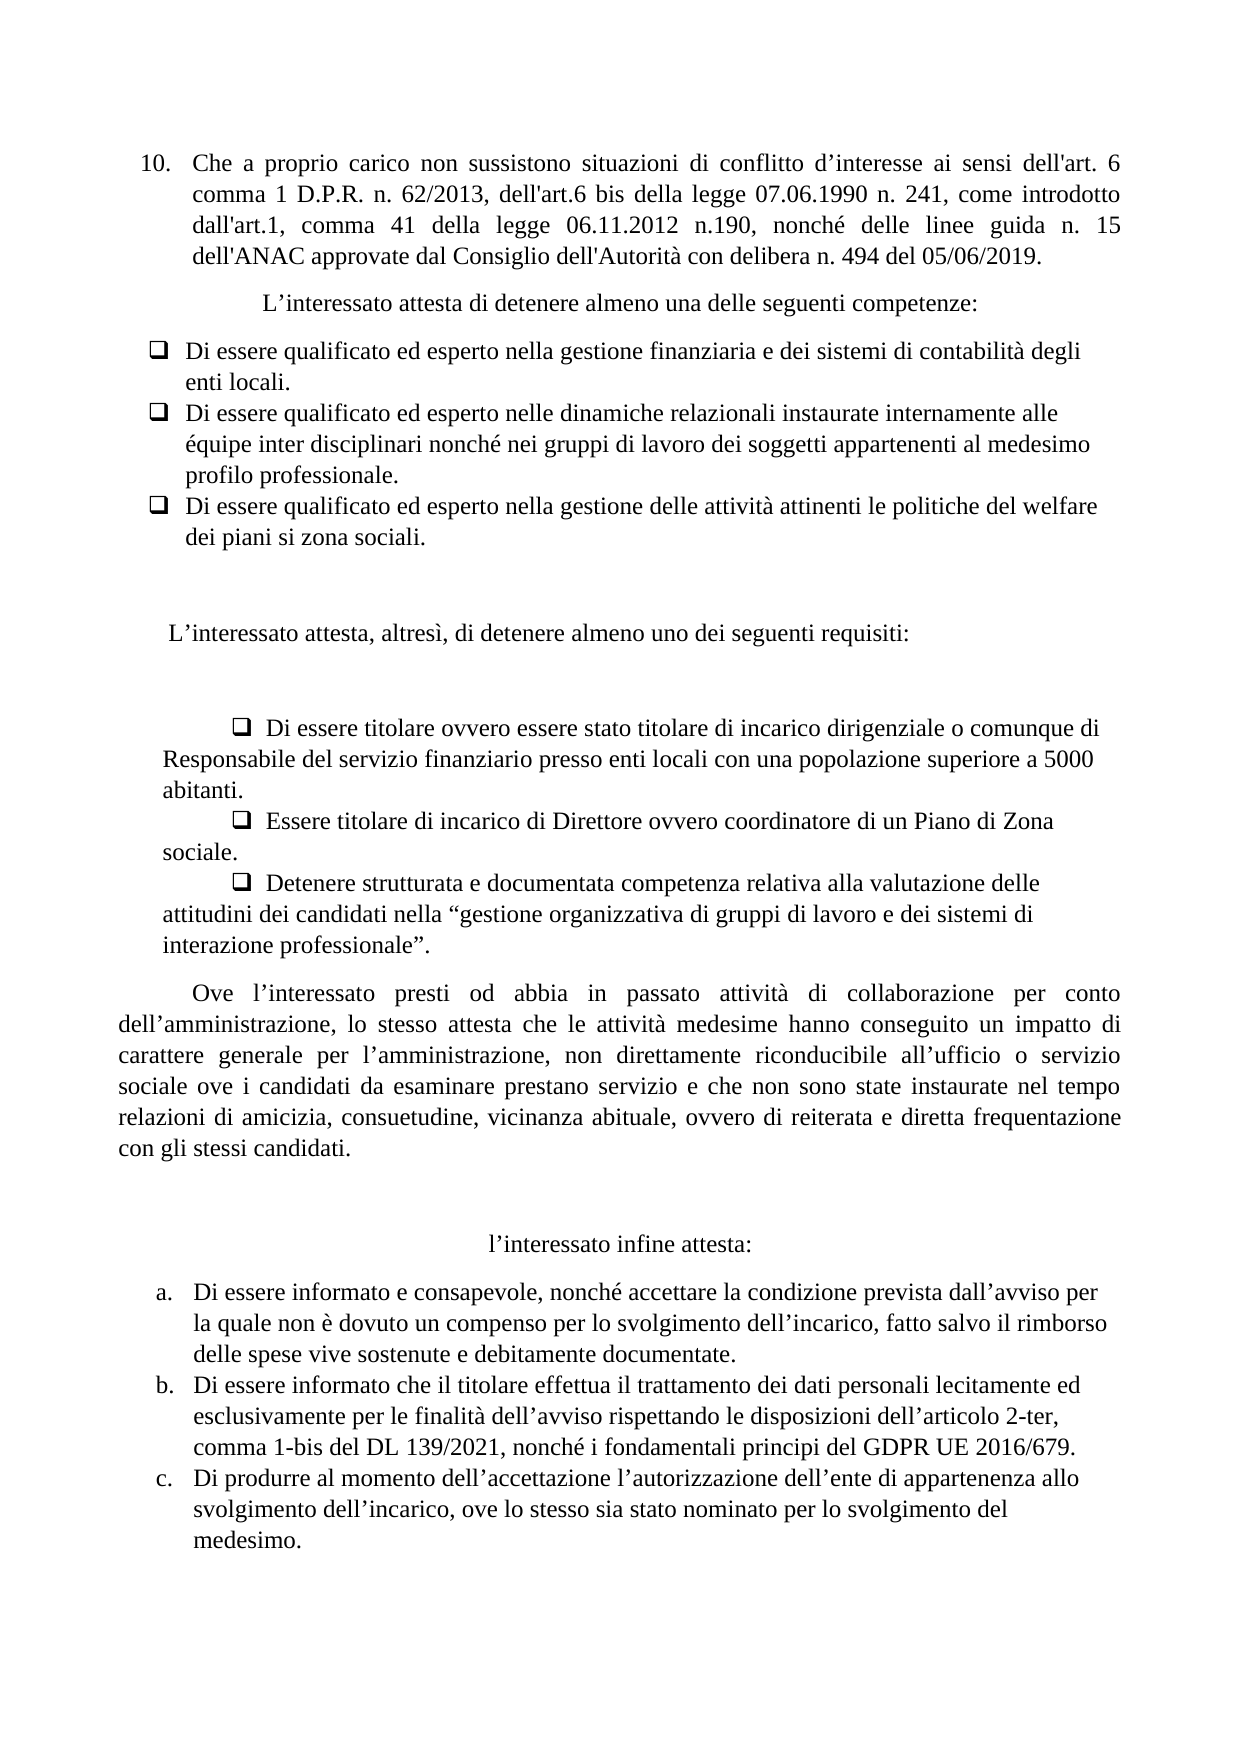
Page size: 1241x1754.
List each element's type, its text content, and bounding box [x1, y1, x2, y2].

list Di essere qualificato ed esperto nella gestione finanziaria e dei sistemi di contabilità degli enti locali. [148, 336, 1122, 396]
text Ove l’interessato presti od abbia in passato attività di collaborazione per conto dell’amministrazione, lo stesso attesta che le attività medesime hanno conseguito un impatto di carattere generale per l’amministrazione, non direttamente riconducibile all’ufficio o servizio sociale ove i candidati da esaminare prestano servizio e che non sono state instaurate nel tempo relazioni di amicizia, consuetudine, vicinanza abituale, ovvero di reiterata e diretta frequentazione con gli stessi candidati. [118, 978, 1122, 1162]
list Di essere titolare ovvero essere stato titolare di incarico dirigenziale o comunque di Responsabile del servizio finanziario presso enti locali con una popolazione superiore a 5000 abitanti. [162, 713, 1122, 804]
list Di produrre al momento dell’accettazione l’autorizzazione dell’ente di appartenenza allo svolgimento dell’incarico, ove lo stesso sia stato nominato per lo svolgimento del medesimo. [156, 1463, 1122, 1554]
list Essere titolare di incarico di Direttore ovvero coordinatore di un Piano di Zona sociale. [162, 806, 1122, 866]
list Di essere informato e consapevole, nonché accettare la condizione prevista dall’avviso per la quale non è dovuto un compenso per lo svolgimento dell’incarico, fatto salvo il rimborso delle spese vive sostenute e debitamente documentate. [156, 1277, 1122, 1367]
list Di essere qualificato ed esperto nella gestione delle attività attinenti le politiche del welfare dei piani si zona sociali. [148, 491, 1122, 551]
list Detenere strutturata e documentata competenza relativa alla valutazione delle attitudini dei candidati nella “gestione organizzativa di gruppi di lavoro e dei sistemi di interazione professionale”. [162, 868, 1122, 959]
text L’interessato attesta, altresì, di detenere almeno uno dei seguenti requisiti: [156, 618, 1122, 647]
list Di essere informato che il titolare effettua il trattamento dei dati personali lecitamente ed esclusivamente per le finalità dell’avviso rispettando le disposizioni dell’articolo 2-ter, comma 1-bis del DL 139/2021, nonché i fondamentali principi del GDPR UE 2016/679. [156, 1370, 1122, 1461]
text L’interessato attesta di detenere almeno una delle seguenti competenze: [118, 288, 1122, 317]
list Di essere qualificato ed esperto nelle dinamiche relazionali instaurate internamente alle équipe inter disciplinari nonché nei gruppi di lavoro dei soggetti appartenenti al medesimo profilo professionale. [148, 398, 1122, 489]
list Che a proprio carico non sussistono situazioni di conflitto d’interesse ai sensi dell'art. 6 comma 1 D.P.R. n. 62/2013, dell'art.6 bis della legge 07.06.1990 n. 241, come introdotto dall'art.1, comma 41 della legge 06.11.2012 n.190, nonché delle linee guida n. 15 dell'ANAC approvate dal Consiglio dell'Autorità con delibera n. 494 del 05/06/2019. [140, 148, 1122, 269]
text l’interessato infine attesta: [118, 1229, 1122, 1258]
